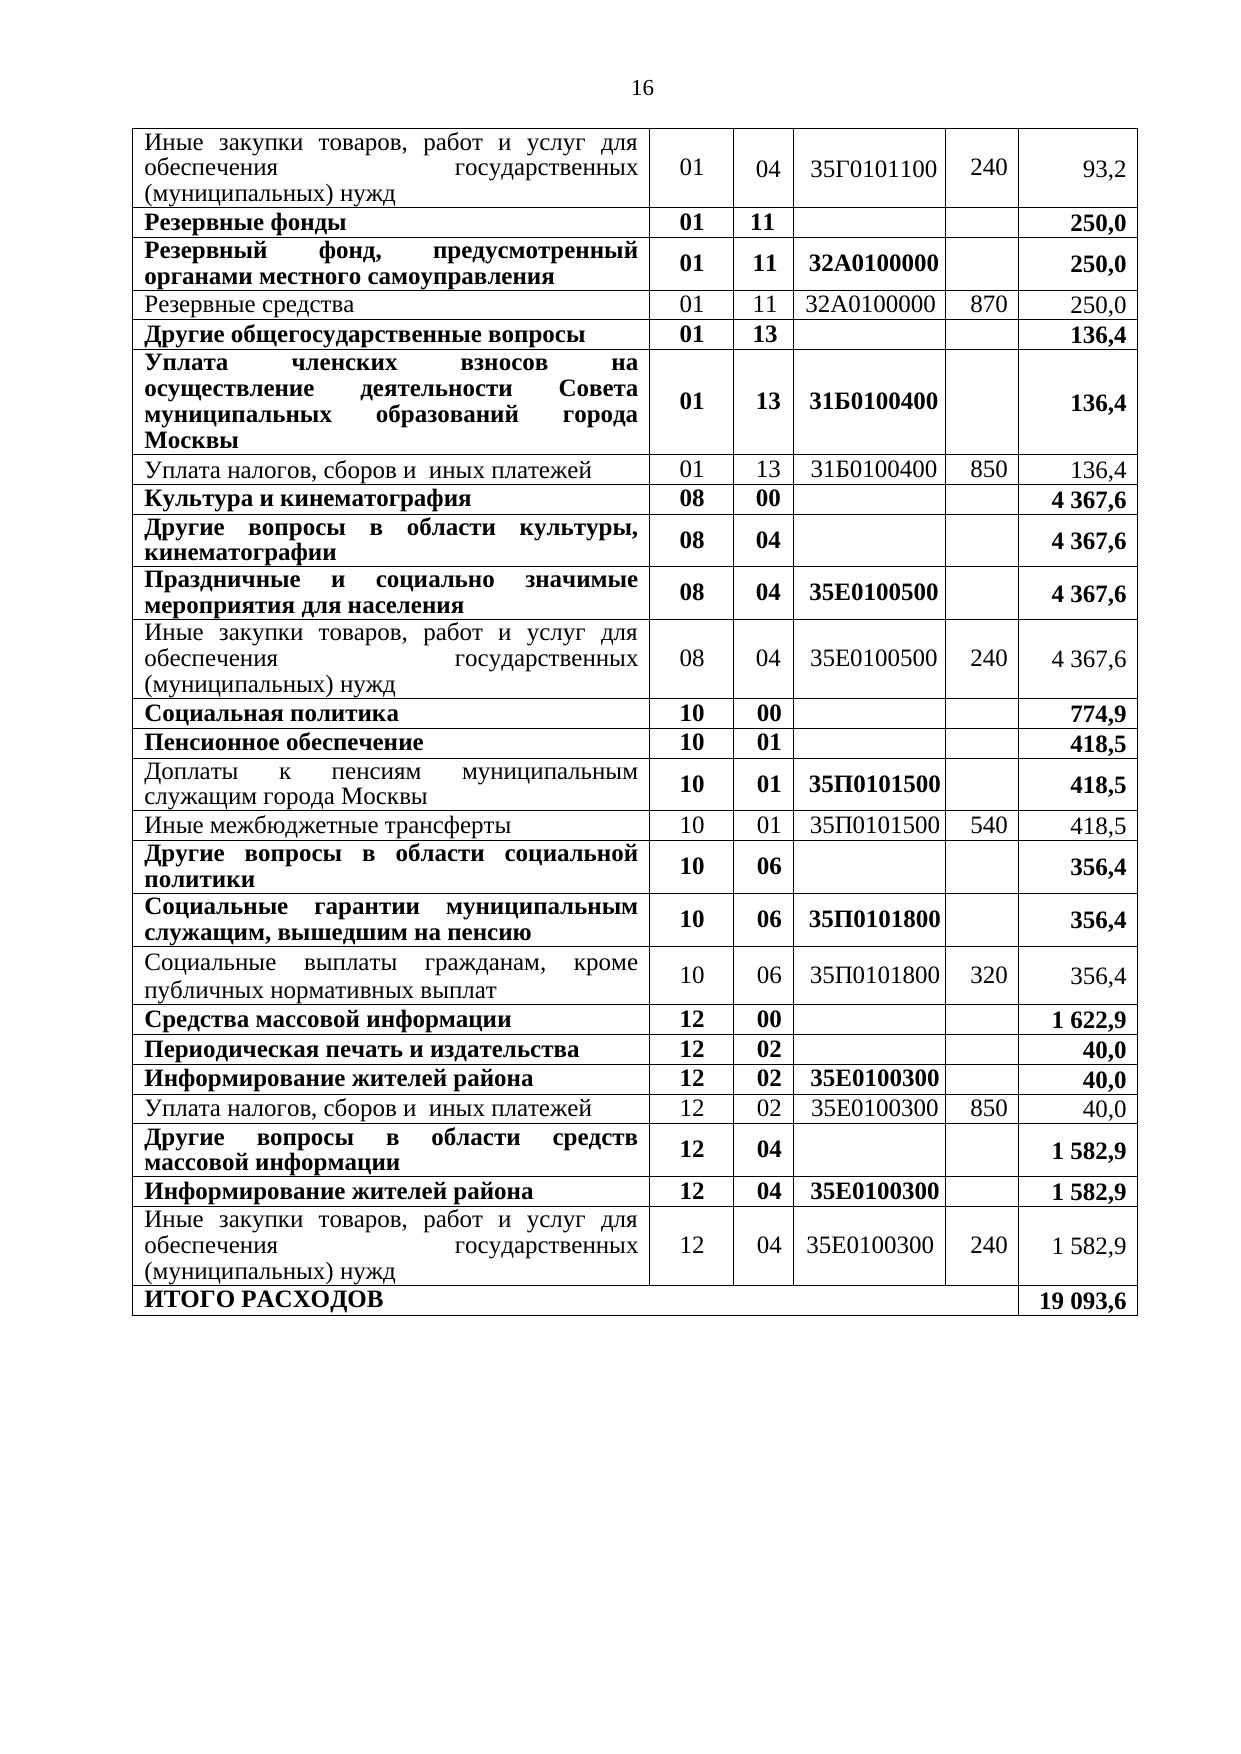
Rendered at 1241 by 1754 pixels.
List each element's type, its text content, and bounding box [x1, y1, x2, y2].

table_cell 240 [946, 1207, 1018, 1285]
table_cell Информирование жителей района [133, 1177, 649, 1206]
table_cell Резервные средства [133, 291, 649, 319]
table_cell 06 [734, 841, 793, 893]
table_cell 08 [650, 567, 733, 619]
table_cell 11 [734, 291, 793, 319]
table_cell 13 [734, 320, 793, 349]
table_cell [946, 208, 1018, 237]
table_cell 08 [650, 620, 733, 698]
table_cell 12 [650, 1035, 733, 1064]
table_cell 32А0100000 [794, 238, 945, 289]
table_cell [946, 759, 1018, 810]
table_cell [946, 894, 1018, 946]
table_cell 240 [946, 129, 1018, 207]
table_cell Другие общегосударственные вопросы [133, 320, 649, 349]
table_cell Другие вопросы в области социальной политики [133, 841, 649, 893]
table_cell 13 [734, 350, 793, 454]
table_cell 356,4 [1019, 894, 1137, 946]
table_cell Резервный фонд, предусмотренный органами местного самоуправления [133, 238, 649, 289]
table_cell 1 582,9 [1019, 1124, 1137, 1176]
table_cell 04 [734, 620, 793, 698]
table_cell 320 [946, 947, 1018, 1004]
table_cell [794, 699, 945, 728]
table_cell [946, 1177, 1018, 1206]
table_cell 93,2 [1019, 129, 1137, 207]
table_cell [946, 1124, 1018, 1176]
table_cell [133, 129, 649, 207]
table_cell [946, 729, 1018, 757]
table_cell 418,5 [1019, 729, 1137, 757]
table_cell [794, 208, 945, 237]
table_cell [946, 841, 1018, 893]
table_cell 870 [946, 291, 1018, 319]
table_cell Другие вопросы в области средств массовой информации [133, 1124, 649, 1176]
table_cell 32А0100000 [794, 291, 945, 319]
table_cell 19 093,6 [1019, 1286, 1137, 1314]
table_cell [794, 729, 945, 757]
table_cell 35П0101800 [794, 894, 945, 946]
table_cell 01 [650, 238, 733, 289]
table_cell ИТОГО РАСХОДОВ [133, 1286, 1018, 1314]
table_cell 10 [650, 729, 733, 757]
table_cell [946, 515, 1018, 566]
table_cell 01 [650, 208, 733, 237]
table_cell 774,9 [1019, 699, 1137, 728]
table_cell 10 [650, 894, 733, 946]
table_cell [794, 1005, 945, 1034]
table_cell 04 [734, 129, 793, 207]
table_cell Иные закупки товаров, работ и услуг для обеспечения государственных (муниципальных) нужд [133, 620, 649, 698]
table_cell [946, 699, 1018, 728]
table_cell 136,4 [1019, 320, 1137, 349]
table_cell 850 [946, 1095, 1018, 1123]
table_cell 35Е0100300 [794, 1207, 945, 1285]
table_cell 13 [734, 455, 793, 484]
table_cell Социальные выплаты гражданам, кроме публичных нормативных выплат [133, 947, 649, 1004]
table_cell 10 [650, 811, 733, 840]
table_cell 00 [734, 699, 793, 728]
table_cell [946, 1065, 1018, 1093]
table_cell 35Е0100300 [794, 1095, 945, 1123]
table_cell 250,0 [1019, 208, 1137, 237]
table_cell 01 [734, 729, 793, 757]
table_cell 12 [650, 1005, 733, 1034]
table_cell 06 [734, 947, 793, 1004]
table_cell Культура и кинематография [133, 485, 649, 513]
table_cell 356,4 [1019, 841, 1137, 893]
table_cell [946, 238, 1018, 289]
table_cell 04 [734, 1177, 793, 1206]
table_cell 35П0101800 [794, 947, 945, 1004]
table_cell [794, 320, 945, 349]
table_cell 01 [734, 811, 793, 840]
table_cell 06 [734, 894, 793, 946]
table_cell 250,0 [1019, 238, 1137, 289]
table_cell Уплата налогов, сборов и иных платежей [133, 1095, 649, 1123]
table_cell Пенсионное обеспечение [133, 729, 649, 757]
table_cell [946, 320, 1018, 349]
table_cell 01 [650, 455, 733, 484]
table_cell 31Б0100400 [794, 350, 945, 454]
table_cell [794, 1035, 945, 1064]
table_cell 31Б0100400 [794, 455, 945, 484]
table_cell 35Е0100500 [794, 620, 945, 698]
table_cell 12 [650, 1207, 733, 1285]
table_cell 02 [734, 1035, 793, 1064]
table_cell 08 [650, 485, 733, 513]
table_cell 11 [734, 238, 793, 289]
table_cell Уплата членских взносов на осуществление деятельности Совета муниципальных образований города Москвы [133, 350, 649, 454]
table_cell [794, 841, 945, 893]
table_cell Информирование жителей района [133, 1065, 649, 1093]
table_cell 35Е0100300 [794, 1177, 945, 1206]
table_cell 02 [734, 1065, 793, 1093]
table_cell 4 367,6 [1019, 620, 1137, 698]
table_cell 12 [650, 1095, 733, 1123]
table_cell [794, 515, 945, 566]
table_cell 10 [650, 947, 733, 1004]
table_cell 10 [650, 759, 733, 810]
table_cell 35П0101500 [794, 811, 945, 840]
table_cell [794, 485, 945, 513]
table_cell 04 [734, 515, 793, 566]
table_cell [946, 1005, 1018, 1034]
table_cell 00 [734, 1005, 793, 1034]
table_cell 35Г0101100 [794, 129, 945, 207]
table_cell [794, 1124, 945, 1176]
table_cell 04 [734, 1207, 793, 1285]
table_cell Средства массовой информации [133, 1005, 649, 1034]
table_cell 12 [650, 1065, 733, 1093]
table_cell 136,4 [1019, 350, 1137, 454]
table_cell 1 582,9 [1019, 1207, 1137, 1285]
table_cell Социальные гарантии муниципальным служащим, вышедшим на пенсию [133, 894, 649, 946]
table_cell Праздничные и социально значимые мероприятия для населения [133, 567, 649, 619]
table_cell 250,0 [1019, 291, 1137, 319]
table_cell 01 [650, 350, 733, 454]
table_cell 12 [650, 1124, 733, 1176]
table_cell 12 [650, 1177, 733, 1206]
table_cell 4 367,6 [1019, 485, 1137, 513]
table_cell 418,5 [1019, 759, 1137, 810]
table_cell 1 622,9 [1019, 1005, 1137, 1034]
table_cell 04 [734, 567, 793, 619]
table_cell 04 [734, 1124, 793, 1176]
table_cell 01 [734, 759, 793, 810]
table_cell 4 367,6 [1019, 515, 1137, 566]
table_cell Иные межбюджетные трансферты [133, 811, 649, 840]
table_cell Доплаты к пенсиям муниципальным служащим города Москвы [133, 759, 649, 810]
table_cell 00 [734, 485, 793, 513]
table_cell 136,4 [1019, 455, 1137, 484]
table_cell 240 [946, 620, 1018, 698]
table_cell 40,0 [1019, 1095, 1137, 1123]
table_cell 10 [650, 841, 733, 893]
table_cell 02 [734, 1095, 793, 1123]
table_cell 418,5 [1019, 811, 1137, 840]
table_cell Другие вопросы в области культуры, кинематографии [133, 515, 649, 566]
table_cell 1 582,9 [1019, 1177, 1137, 1206]
table_cell 08 [650, 515, 733, 566]
table_cell 540 [946, 811, 1018, 840]
table_cell 850 [946, 455, 1018, 484]
table_cell 4 367,6 [1019, 567, 1137, 619]
table_cell [946, 567, 1018, 619]
table_cell [946, 1035, 1018, 1064]
table_cell 11 [734, 208, 793, 237]
table_cell Уплата налогов, сборов и иных платежей [133, 455, 649, 484]
table_cell 35Е0100500 [794, 567, 945, 619]
table_cell Резервные фонды [133, 208, 649, 237]
table_cell [946, 350, 1018, 454]
table_cell Периодическая печать и издательства [133, 1035, 649, 1064]
table_cell 40,0 [1019, 1035, 1137, 1064]
table_cell Иные закупки товаров, работ и услуг для обеспечения государственных (муниципальных) нужд [133, 1207, 649, 1285]
table_cell 01 [650, 320, 733, 349]
table_cell 356,4 [1019, 947, 1137, 1004]
table_cell 35П0101500 [794, 759, 945, 810]
table_cell Социальная политика [133, 699, 649, 728]
table_cell 10 [650, 699, 733, 728]
table_cell [946, 485, 1018, 513]
table_cell 01 [650, 129, 733, 207]
table_cell 01 [650, 291, 733, 319]
table_cell 35Е0100300 [794, 1065, 945, 1093]
table_cell 40,0 [1019, 1065, 1137, 1093]
